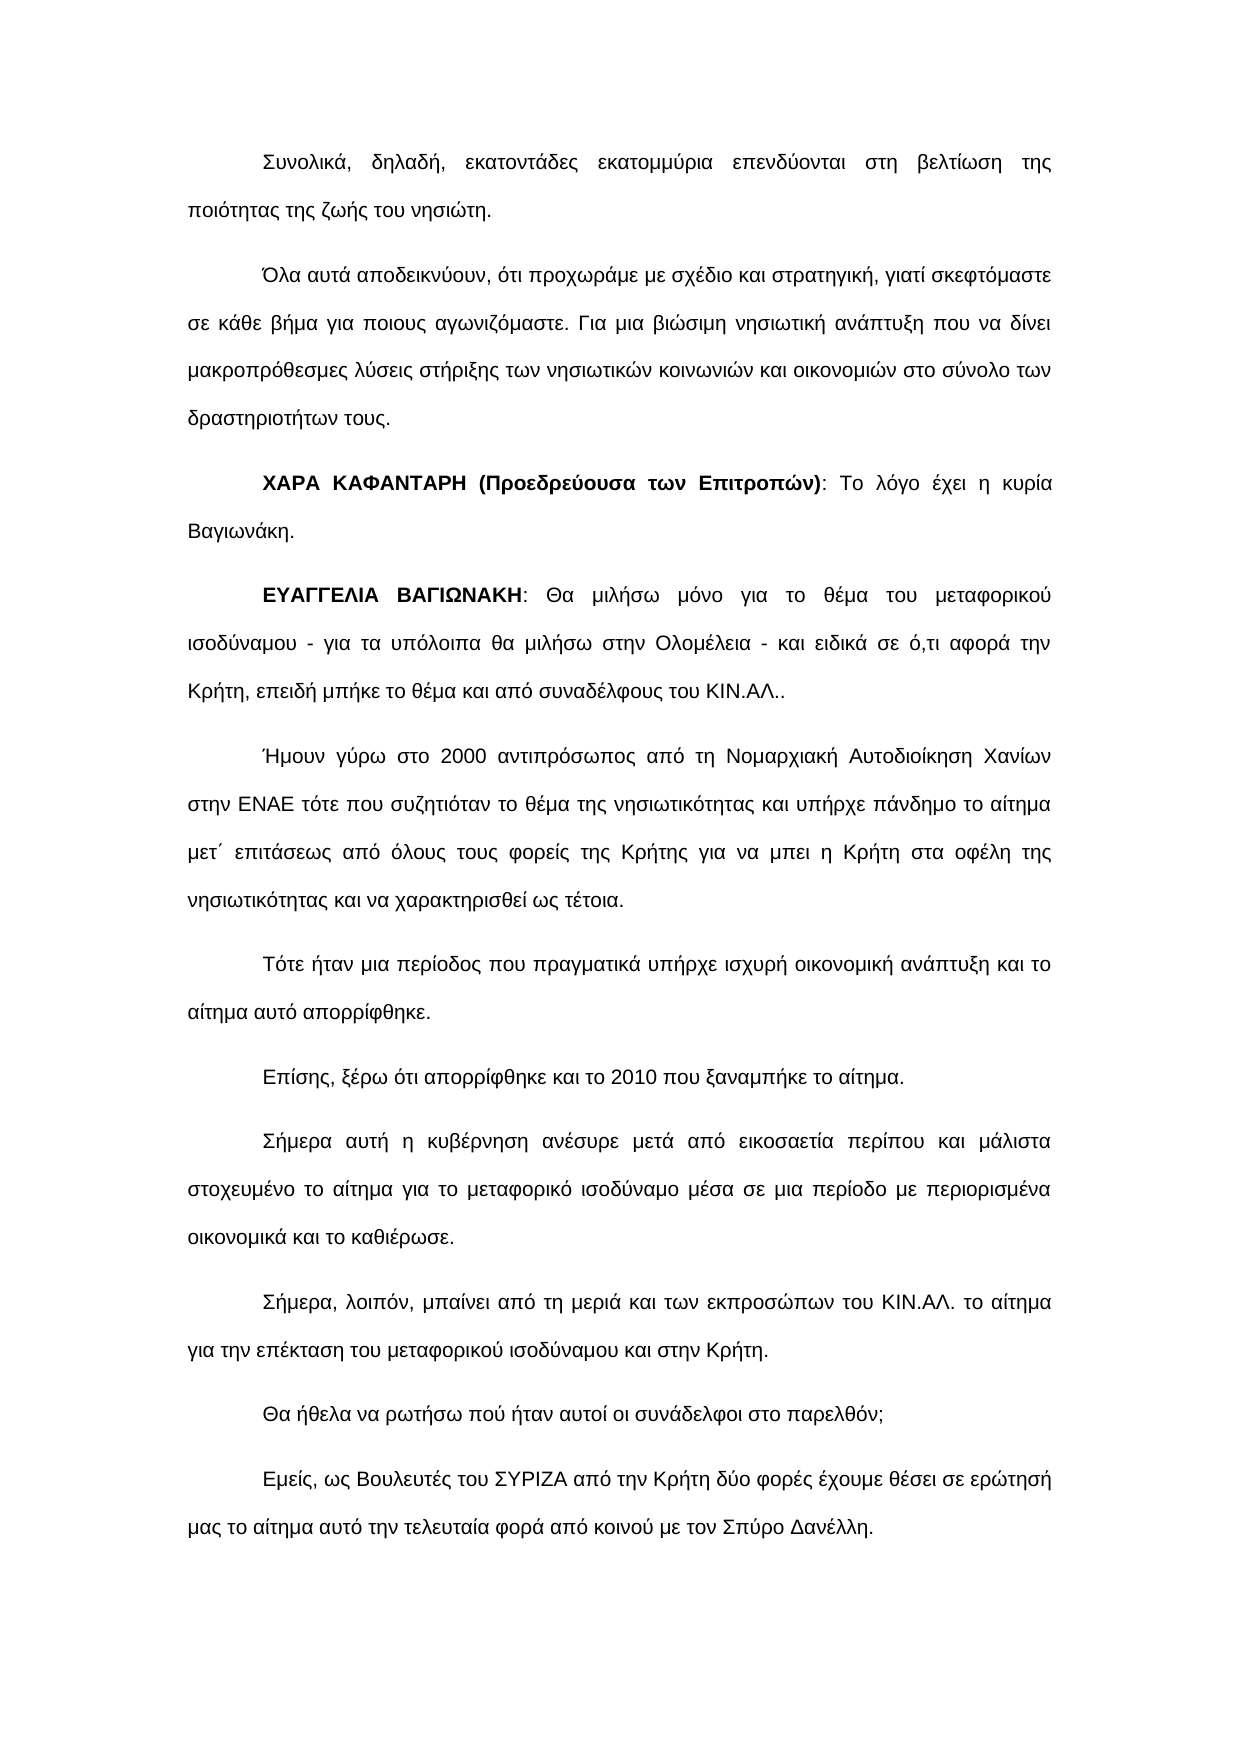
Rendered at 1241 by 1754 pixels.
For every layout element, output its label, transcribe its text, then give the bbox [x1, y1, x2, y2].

text Σήμερα, λοιπόν, μπαίνει από τη μεριά και των εκπροσώπων του ΚΙΝ.ΑΛ. το αίτημα για την επέκταση του μεταφορικού ισοδύναμου και στην Κρήτη. [187, 1289, 1053, 1361]
text Σήμερα αυτή η κυβέρνηση ανέσυρε μετά από εικοσαετία περίπου και μάλιστα στοχευμένο το αίτημα για το μεταφορικό ισοδύναμο μέσα σε μια περίοδο με περιορισμένα οικονομικά και το καθιέρωσε. [187, 1129, 1053, 1249]
text Τότε ήταν μια περίοδος που πραγματικά υπήρχε ισχυρή οικονομική ανάπτυξη και το αίτημα αυτό απορρίφθηκε. [187, 952, 1053, 1024]
text Θα ήθελα να ρωτήσω πού ήταν αυτοί οι συνάδελφοι στο παρελθόν; [187, 1402, 1053, 1426]
text ΧΑΡΑ ΚΑΦΑΝΤΑΡΗ (Προεδρεύουσα των Επιτροπών): Το λόγο έχει η κυρία Βαγιωνάκη. [187, 471, 1053, 543]
text Ήμουν γύρω στο 2000 αντιπρόσωπος από τη Νομαρχιακή Αυτοδιοίκηση Χανίων στην ΕΝΑΕ τότε που συζητιόταν το θέμα της νησιωτικότητας και υπήρχε πάνδημο το αίτημα μετ΄ επιτάσεως από όλους τους φορείς της Κρήτης για να μπει η Κρήτη στα οφέλη της νησιωτικότητας και να χαρακτηρισθεί ως τέτοια. [187, 744, 1053, 911]
text Όλα αυτά αποδεικνύουν, ότι προχωράμε με σχέδιο και στρατηγική, γιατί σκεφτόμαστε σε κάθε βήμα για ποιους αγωνιζόμαστε. Για μια βιώσιμη νησιωτική ανάπτυξη που να δίνει μακροπρόθεσμες λύσεις στήριξης των νησιωτικών κοινωνιών και οικονομιών στο σύνολο των δραστηριοτήτων τους. [187, 262, 1053, 430]
text ΕΥΑΓΓΕΛΙΑ ΒΑΓΙΩΝΑΚΗ: Θα μιλήσω μόνο για το θέμα του μεταφορικού ισοδύναμου - για τα υπόλοιπα θα μιλήσω στην Ολομέλεια - και ειδικά σε ό,τι αφορά την Κρήτη, επειδή μπήκε το θέμα και από συναδέλφους του ΚΙΝ.ΑΛ.. [187, 583, 1053, 703]
text Επίσης, ξέρω ότι απορρίφθηκε και το 2010 που ξαναμπήκε το αίτημα. [187, 1064, 1053, 1088]
text Εμείς, ως Βουλευτές του ΣΥΡΙΖΑ από την Κρήτη δύο φορές έχουμε θέσει σε ερώτησή μας το αίτημα αυτό την τελευταία φορά από κοινού με τον Σπύρο Δανέλλη. [187, 1467, 1053, 1538]
text Συνολικά, δηλαδή, εκατοντάδες εκατομμύρια επενδύονται στη βελτίωση της ποιότητας της ζωής του νησιώτη. [187, 150, 1053, 222]
